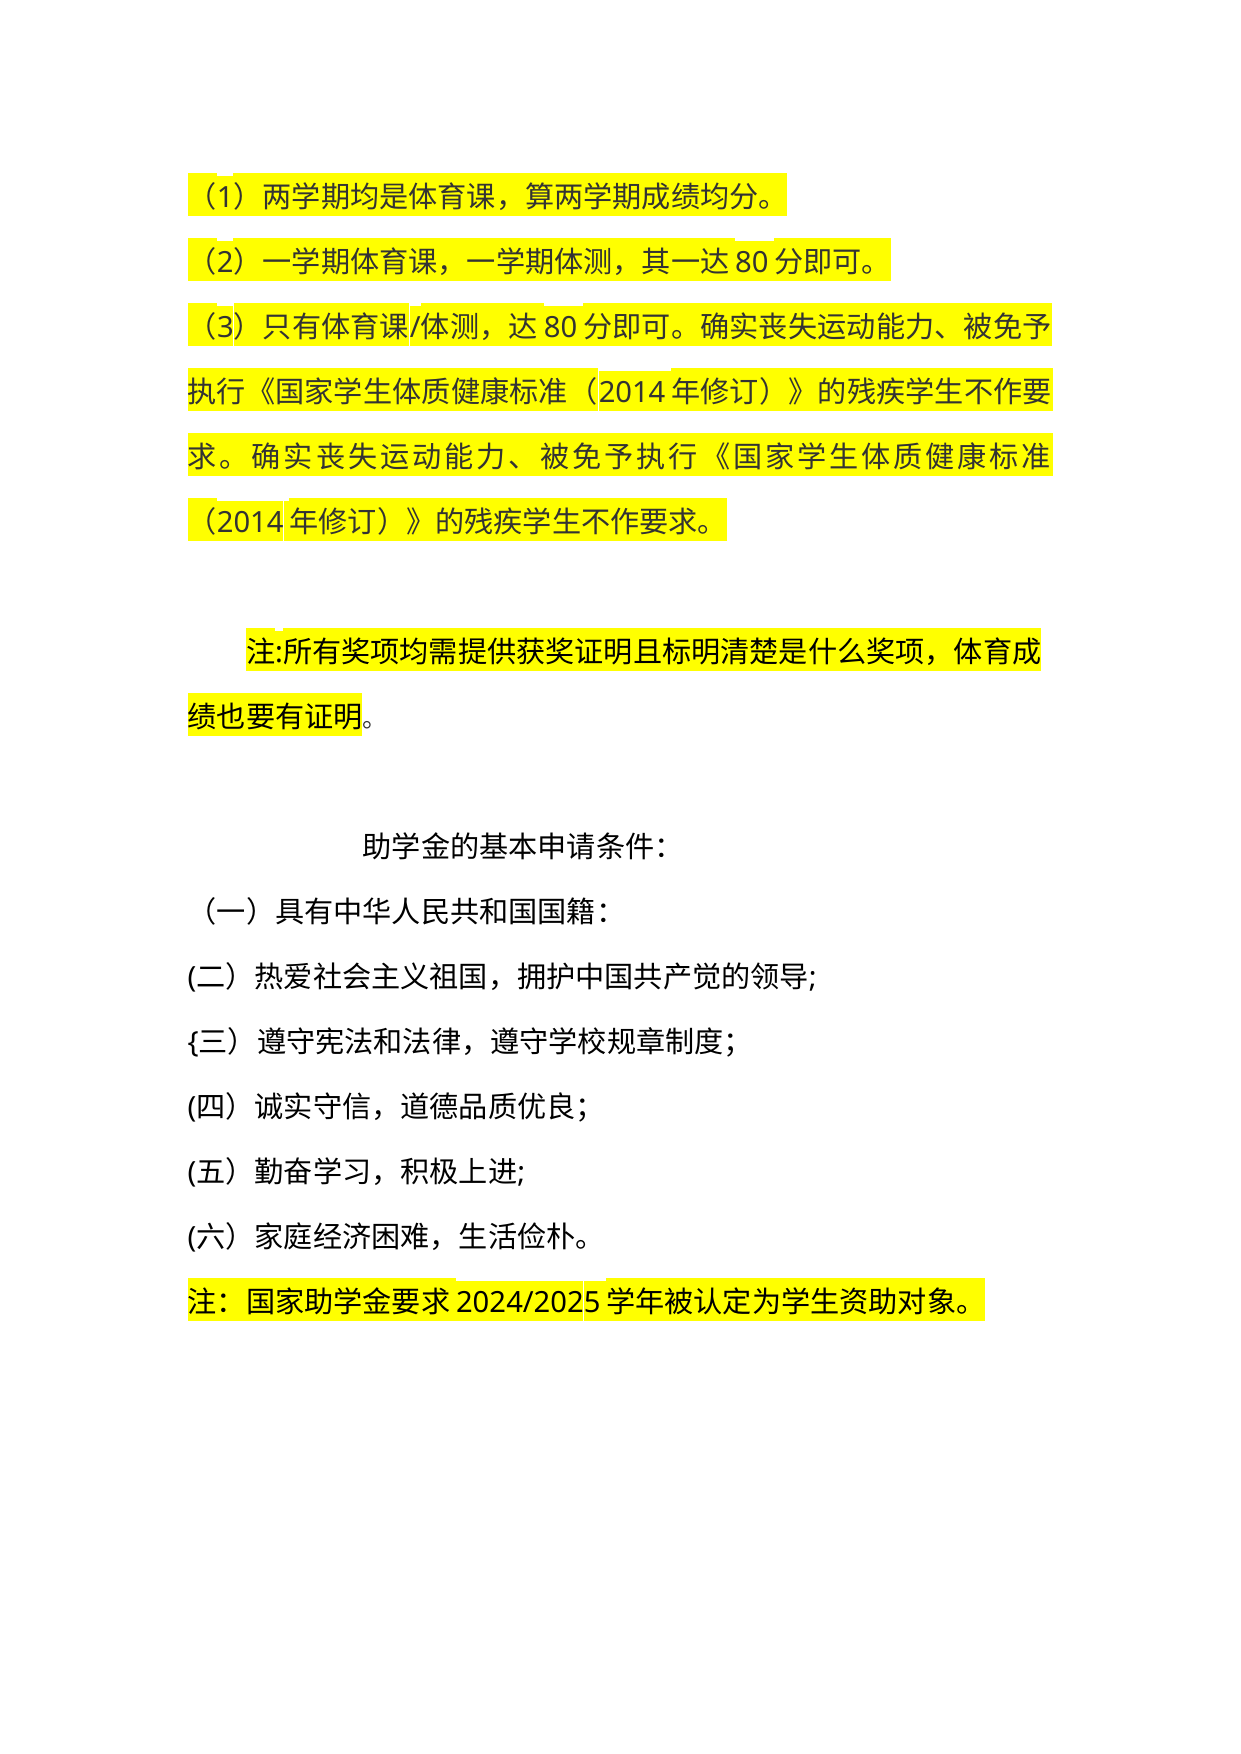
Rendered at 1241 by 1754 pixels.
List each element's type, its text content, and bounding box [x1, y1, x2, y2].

text (六）家庭经济困难，生活俭朴。 [187, 1202, 1053, 1267]
text （一）具有中华人民共和国国籍： [187, 877, 1053, 942]
text 注：国家助学金要求2024/2025学年被认定为学生资助对象。 [187, 1267, 1053, 1332]
text 注:所有奖项均需提供获奖证明且标明清楚是什么奖项，体育成绩也要有证明。 [187, 617, 1053, 747]
text (四）诚实守信，道德品质优良； [187, 1072, 1053, 1137]
text (二）热爱社会主义祖国，拥护中国共产觉的领导; [187, 942, 1053, 1007]
text 助学金的基本申请条件： [187, 812, 1053, 877]
text （1）两学期均是体育课，算两学期成绩均分。 （2）一学期体育课，一学期体测，其一达80分即可。 （3）只有体育课/体测，达80分即可。确实丧失运动能力、被免予执行《国家学生体质健康标准（2014年修订）》的残疾学生不作要求。确实丧失运动能力、被免予执行《国家学生体质健康标准（2014年修订）》的残疾学生不作要求。 [187, 162, 1053, 552]
text {三）遵守宪法和法律，遵守学校规章制度； [187, 1007, 1053, 1072]
text (五）勤奋学习，积极上进; [187, 1137, 1053, 1202]
